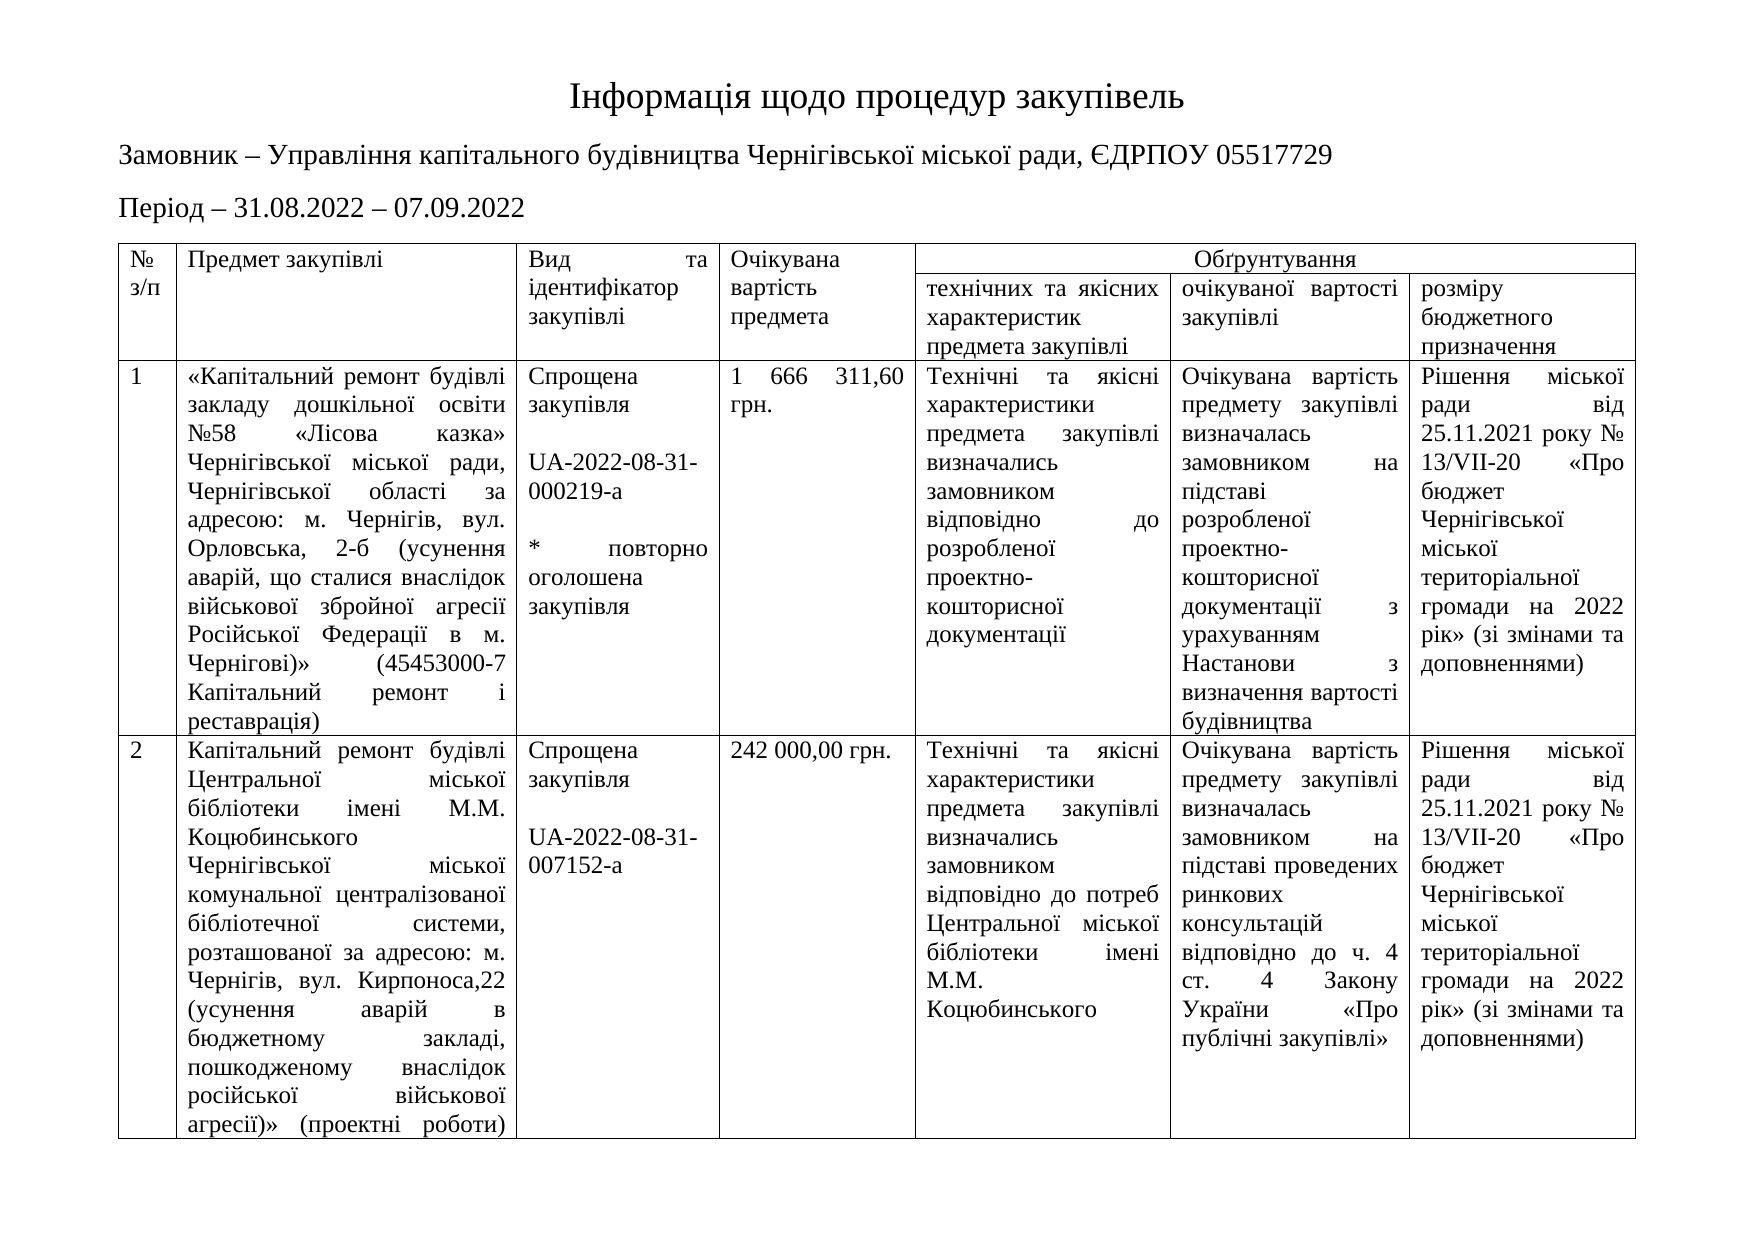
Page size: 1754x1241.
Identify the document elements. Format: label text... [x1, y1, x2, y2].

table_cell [1410, 736, 1635, 1138]
table_header № з/п [119, 244, 176, 360]
table_header Предмет закупівлі [177, 244, 516, 360]
table_header Вид та ідентифікатор закупівлі [517, 244, 719, 360]
table_cell 242 000,00 грн. [720, 736, 915, 1138]
table_cell 2 [119, 736, 176, 1138]
table_cell технічних та якісних характеристик предмета закупівлі [916, 274, 1170, 360]
table_cell очікуваної вартості закупівлі [1171, 274, 1409, 360]
table_cell Спрощена закупівля UA-2022-08-31-000219-a * повторно оголошена закупівля [517, 361, 719, 734]
text Замовник – Управління капітального будівництва Чернігівської міської ради, ЄДРПОУ 05517729 [118, 137, 1636, 171]
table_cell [517, 736, 719, 1138]
table_cell Очікувана вартість предмету закупівлі визначалась замовником на підставі розробленої проектно-кошторисної документації з урахуванням Настанови з визначення вартості будівництва [1171, 361, 1409, 734]
table_cell 1 [119, 361, 176, 734]
text Інформація щодо процедур закупівель [118, 74, 1636, 117]
table_header Обґрунтування [916, 244, 1635, 272]
table_cell 1 666 311,60 грн. [720, 361, 915, 734]
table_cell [916, 736, 1170, 1138]
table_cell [177, 736, 516, 1138]
text Період – 31.08.2022 – 07.09.2022 [118, 190, 1636, 223]
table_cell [1171, 736, 1409, 1138]
table_cell розміру бюджетного призначення [1410, 274, 1635, 360]
table_cell «Капітальний ремонт будівлі закладу дошкільної освіти №58 «Лісова казка» Чернігівської міської ради, Чернігівської області за адресою: м. Чернігів, вул. Орловська, 2-б (усунення аварій, що сталися внаслідок військової збройної агресії Російської Федерації в м. Чернігові)» (45453000-7 Капітальний ремонт і реставрація) [177, 361, 516, 734]
table_cell Технічні та якісні характеристики предмета закупівлі визначались замовником відповідно до розробленої проектно-кошторисної документації [916, 361, 1170, 734]
table_header Очікувана вартість предмета [720, 244, 915, 360]
